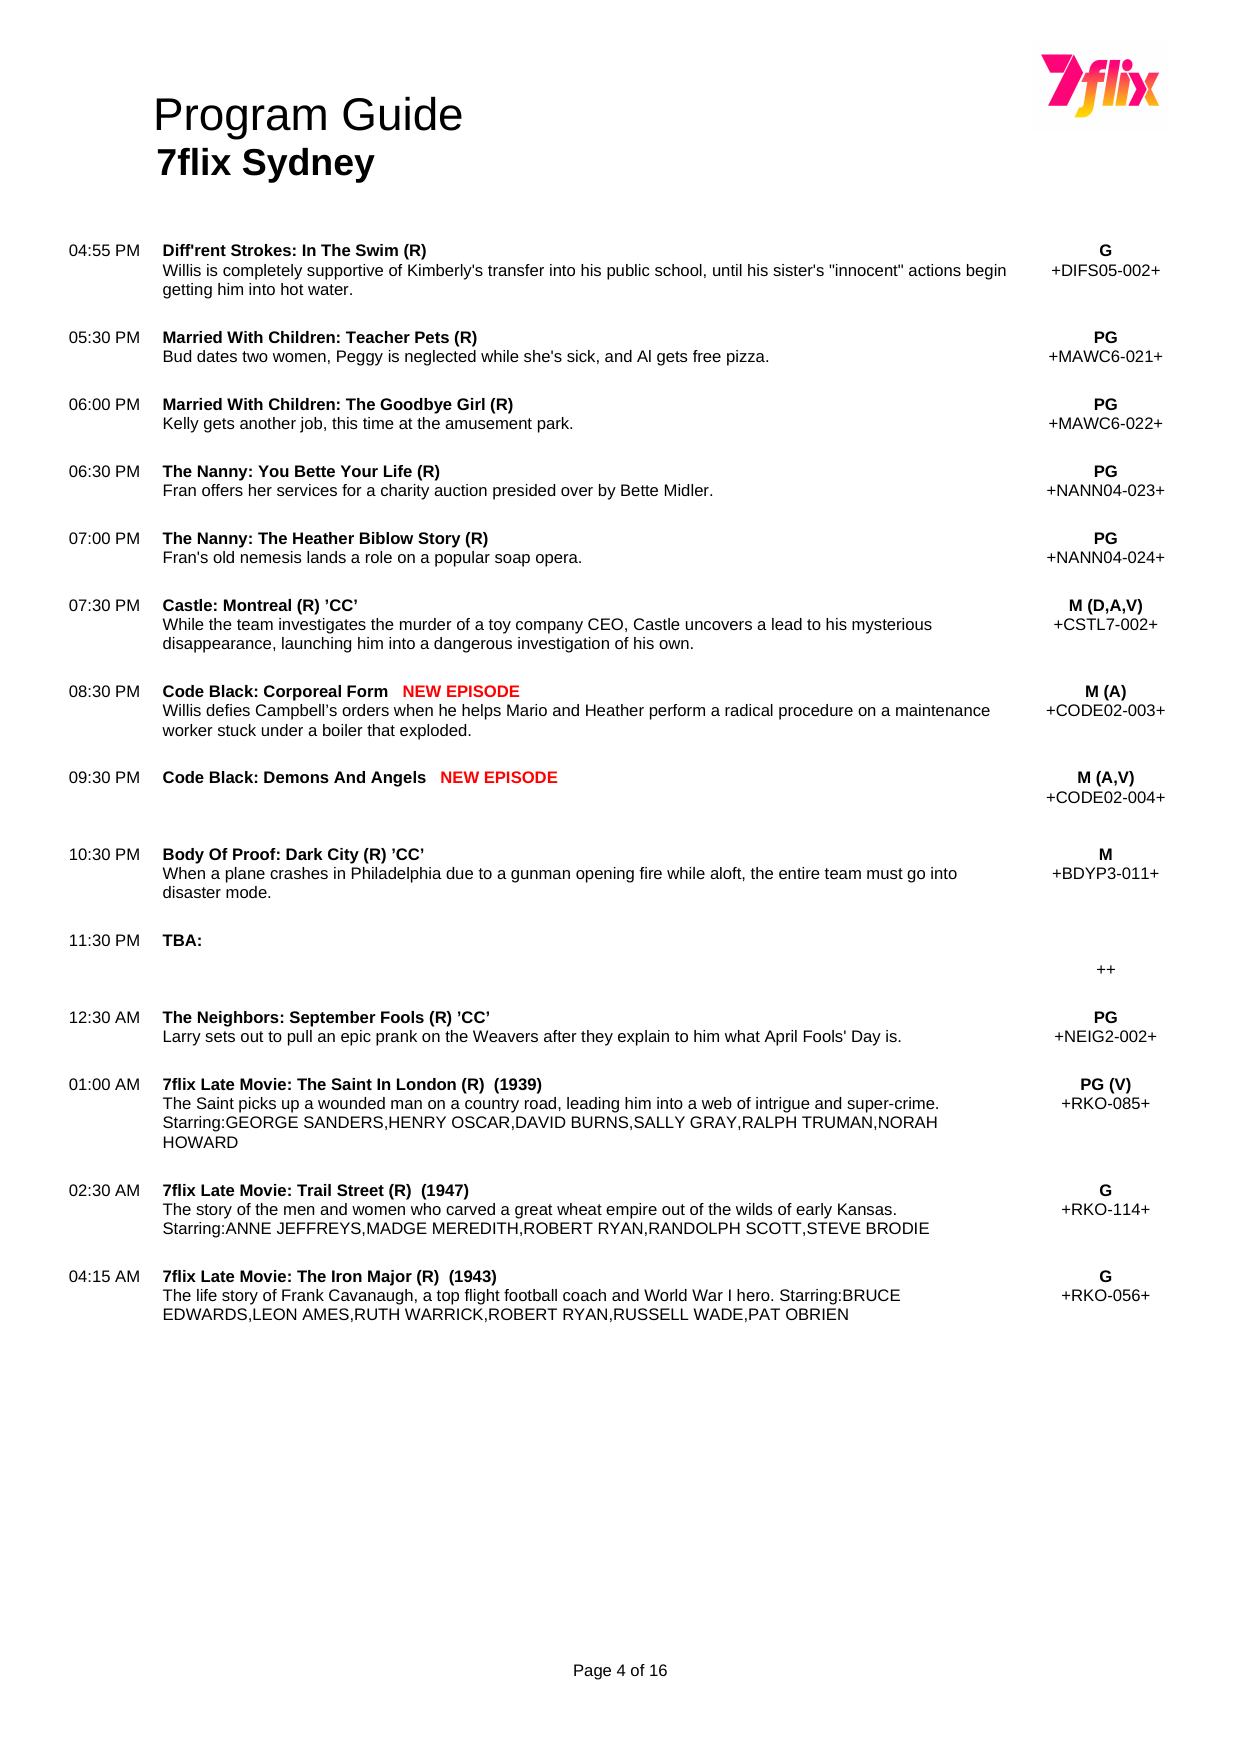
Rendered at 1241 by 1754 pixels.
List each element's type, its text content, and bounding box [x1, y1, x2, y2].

table_header G +RKO-056+ [1022, 1267, 1189, 1324]
table_header The Nanny: You Bette Your Life (R) Fran offers her services for a charity auction presided over by Bette Midler. [151, 462, 1022, 500]
table_header 06:00 PM [51, 395, 151, 433]
table_header ++ [1022, 931, 1189, 979]
table_header 7flix Late Movie: The Saint In London (R) (1939) The Saint picks up a wounded man on a country road, leading him into a web of intrigue and super-crime. Starring:GEORGE SANDERS,HENRY OSCAR,DAVID BURNS,SALLY GRAY,RALPH TRUMAN,NORAH HOWARD [151, 1075, 1022, 1152]
table_header PG +NANN04-023+ [1022, 462, 1189, 500]
table_header Married With Children: Teacher Pets (R) Bud dates two women, Peggy is neglected while she's sick, and Al gets free pizza. [151, 328, 1022, 366]
table_header Castle: Montreal (R) ’CC’ While the team investigates the murder of a toy company CEO, Castle uncovers a lead to his mysterious disappearance, launching him into a dangerous investigation of his own. [151, 596, 1022, 653]
table_header M +BDYP3-011+ [1022, 845, 1189, 902]
table_header 05:30 PM [51, 328, 151, 366]
table_header 7flix Late Movie: Trail Street (R) (1947) The story of the men and women who carved a great wheat empire out of the wilds of early Kansas. Starring:ANNE JEFFREYS,MADGE MEREDITH,ROBERT RYAN,RANDOLPH SCOTT,STEVE BRODIE [151, 1180, 1022, 1238]
table_header 04:15 AM [51, 1267, 151, 1324]
table_header TBA: [151, 931, 1022, 979]
table_header M (A) +CODE02-003+ [1022, 682, 1189, 739]
table_header 7flix Late Movie: The Iron Major (R) (1943) The life story of Frank Cavanaugh, a top flight football coach and World War I hero. Starring:BRUCE EDWARDS,LEON AMES,RUTH WARRICK,ROBERT RYAN,RUSSELL WADE,PAT OBRIEN [151, 1267, 1022, 1324]
table_header G +RKO-114+ [1022, 1180, 1189, 1238]
table_header 12:30 AM [51, 1008, 151, 1046]
table_header The Nanny: The Heather Biblow Story (R) Fran's old nemesis lands a role on a popular soap opera. [151, 529, 1022, 567]
table_header Diff'rent Strokes: In The Swim (R) Willis is completely supportive of Kimberly's transfer into his public school, until his sister's "innocent" actions begin getting him into hot water. [151, 241, 1022, 299]
table_header 11:30 PM [51, 931, 151, 979]
table_header 07:00 PM [51, 529, 151, 567]
table_header Code Black: Corporeal Form NEW EPISODE Willis defies Campbell’s orders when he helps Mario and Heather perform a radical procedure on a maintenance worker stuck under a boiler that exploded. [151, 682, 1022, 739]
picture [1031, 41, 1170, 131]
table_header PG +MAWC6-021+ [1022, 328, 1189, 366]
table_header 04:55 PM [51, 241, 151, 299]
table_header 06:30 PM [51, 462, 151, 500]
table_header 09:30 PM [51, 768, 151, 816]
table_header Married With Children: The Goodbye Girl (R) Kelly gets another job, this time at the amusement park. [151, 395, 1022, 433]
table_header The Neighbors: September Fools (R) ’CC’ Larry sets out to pull an epic prank on the Weavers after they explain to him what April Fools' Day is. [151, 1008, 1022, 1046]
table_header PG (V) +RKO-085+ [1022, 1075, 1189, 1152]
table_header 10:30 PM [51, 845, 151, 902]
table_header Code Black: Demons And Angels NEW EPISODE [151, 768, 1022, 816]
table_header 02:30 AM [51, 1180, 151, 1238]
table_header M (A,V) +CODE02-004+ [1022, 768, 1189, 816]
table_header Body Of Proof: Dark City (R) ’CC’ When a plane crashes in Philadelphia due to a gunman opening fire while aloft, the entire team must go into disaster mode. [151, 845, 1022, 902]
table_header PG +NEIG2-002+ [1022, 1008, 1189, 1046]
table_header G +DIFS05-002+ [1022, 241, 1189, 299]
table_header 08:30 PM [51, 682, 151, 739]
table_header 07:30 PM [51, 596, 151, 653]
table_header PG +NANN04-024+ [1022, 529, 1189, 567]
table_header PG +MAWC6-022+ [1022, 395, 1189, 433]
table_header M (D,A,V) +CSTL7-002+ [1022, 596, 1189, 653]
table_header 01:00 AM [51, 1075, 151, 1152]
